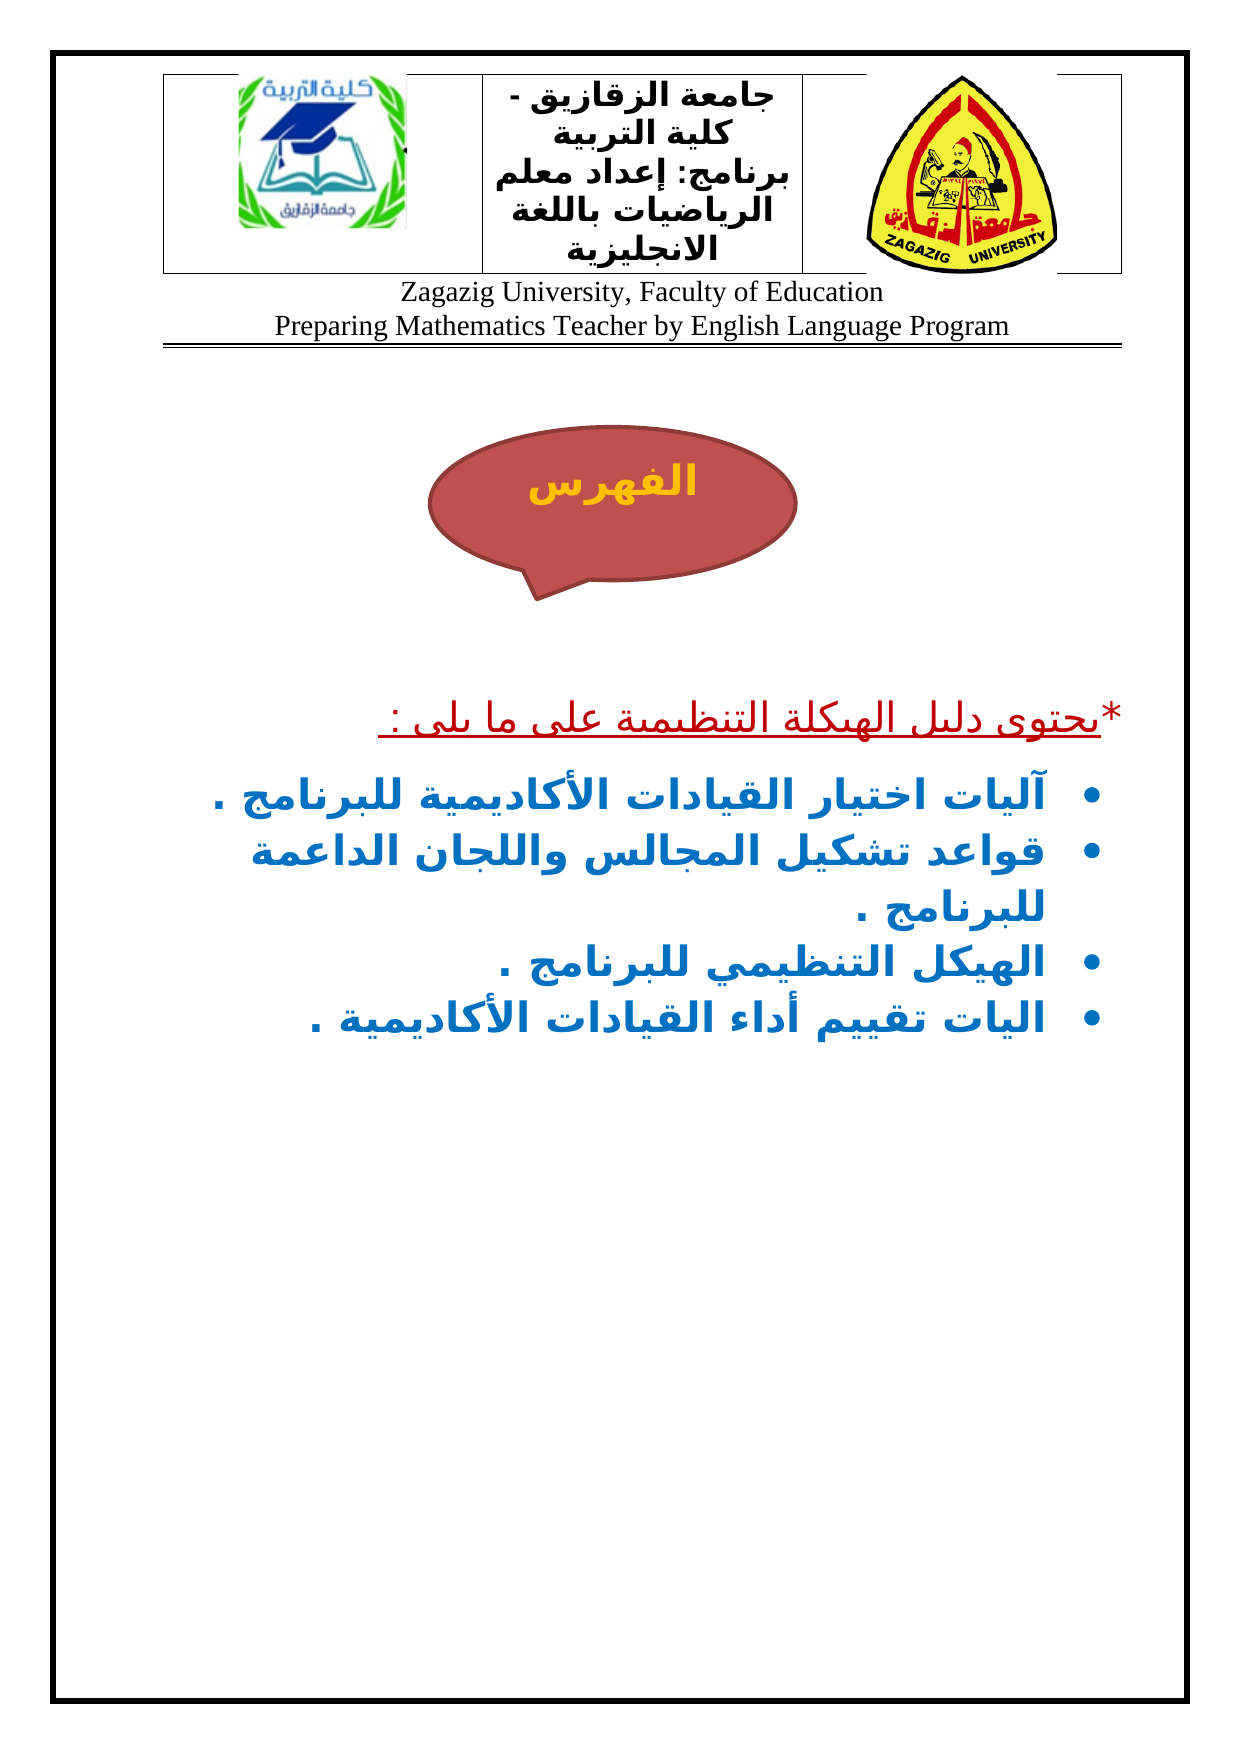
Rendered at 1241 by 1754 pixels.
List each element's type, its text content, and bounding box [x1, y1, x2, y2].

picture [866, 74, 1058, 274]
picture [238, 74, 408, 230]
list اليات تقييم أداء القيادات الأكاديمية . [162, 994, 1085, 1042]
list الهيكل التنظيمي للبرنامج . [162, 938, 1085, 987]
text *يحتوى دليل الهيكلة التنظيمية على ما يلى : [162, 694, 1122, 743]
list قواعد تشكيل المجالس واللجان الداعمة للبرنامج . [162, 827, 1085, 931]
list آليات اختيار القيادات الأكاديمية للبرنامج . [162, 771, 1085, 819]
